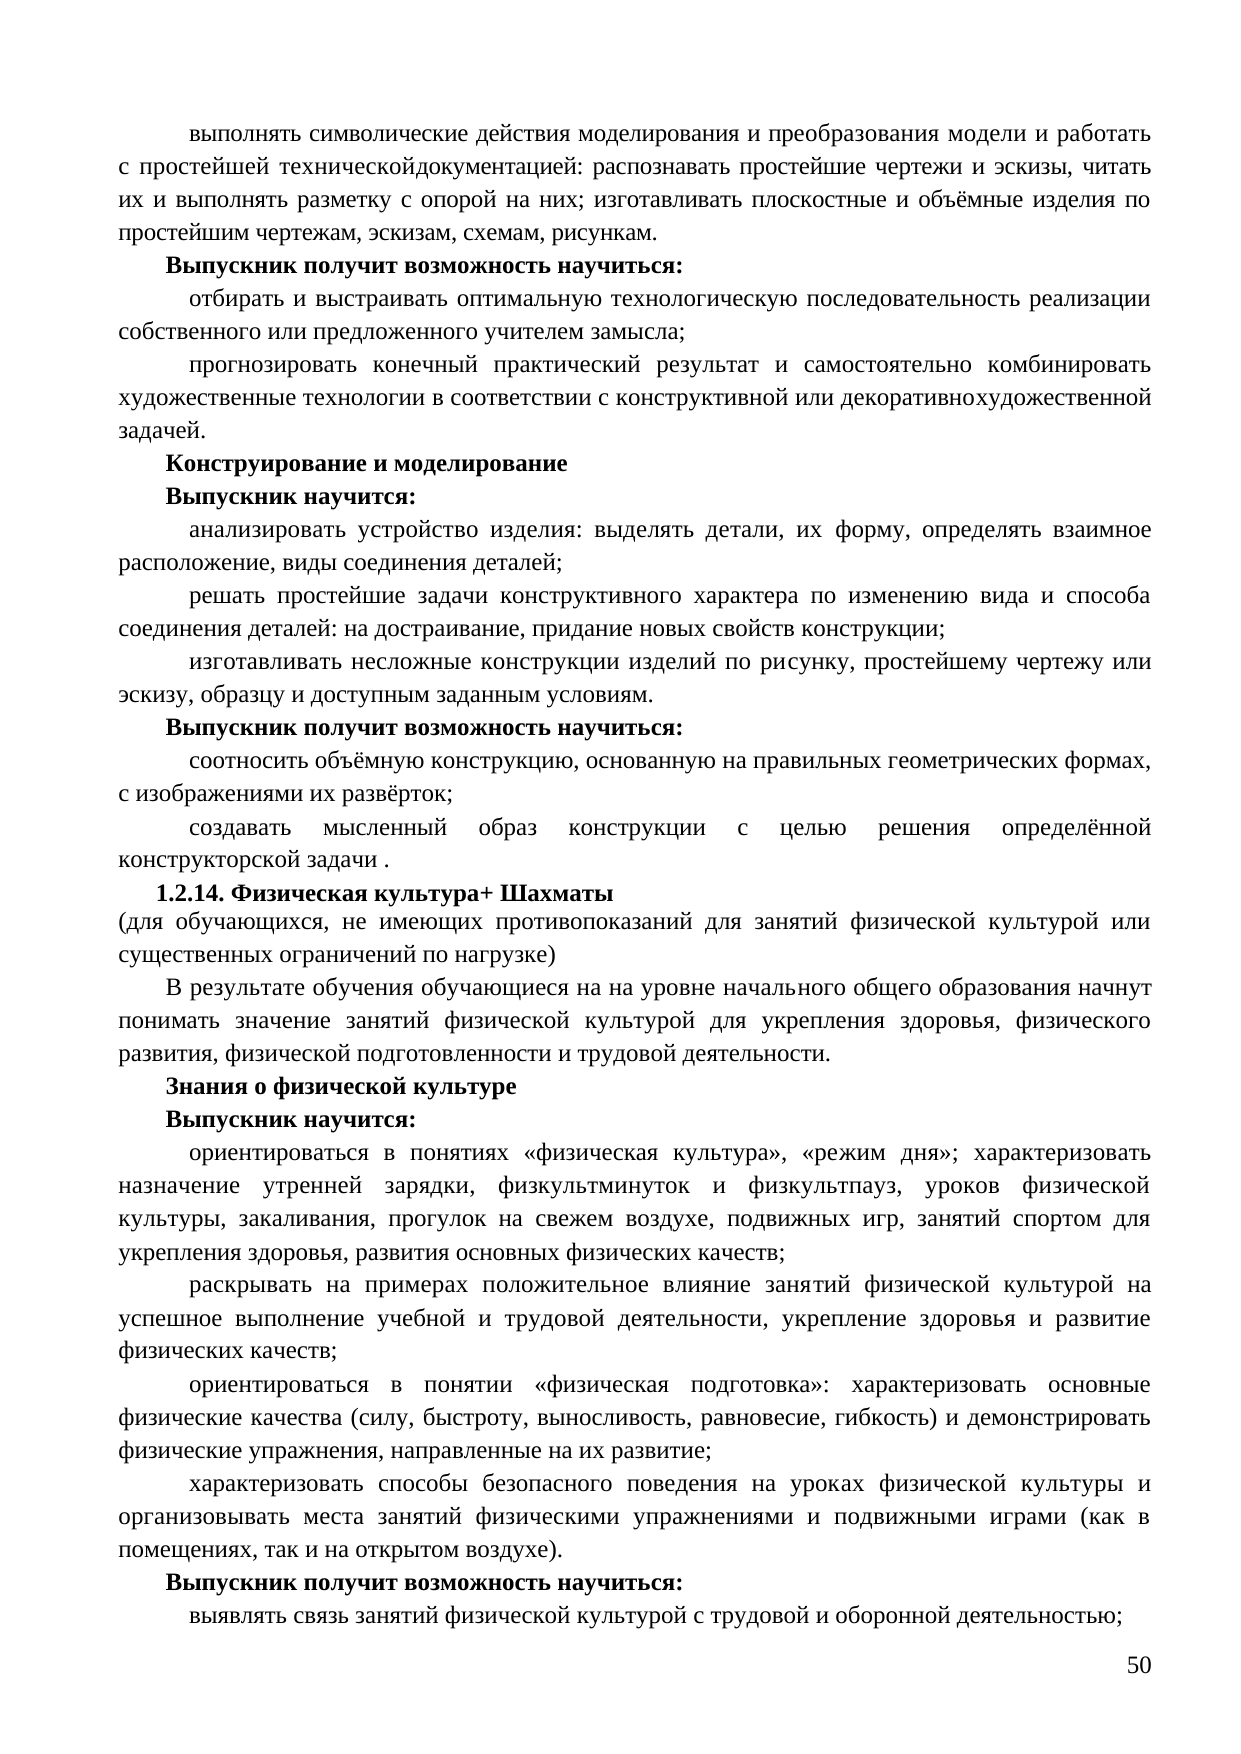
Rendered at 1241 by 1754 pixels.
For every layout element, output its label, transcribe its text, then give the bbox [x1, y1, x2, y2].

text выявлять связь занятий физической культурой с трудовой и оборонной деятельностью; [118, 1600, 1152, 1628]
text создавать мысленный образ конструкции с целью решения определённой конструкторской задачи . [118, 812, 1152, 873]
text ориентироваться в понятии «физическая подготовка»: характеризовать основные физические качества (силу, быстроту, выносливость, равновесие, гибкость) и демонстрировать физические упражнения, направленные на их развитие; [118, 1369, 1152, 1463]
text ориентироваться в понятиях «физическая культура», «режим дня»; характеризовать назначение утренней зарядки, физкультминуток и физкультпауз, уроков физической культуры, закаливания, прогулок на свежем воздухе, подвижных игр, занятий спортом для укрепления здоровья, развития основных физических качеств; [118, 1137, 1152, 1265]
text отбирать и выстраивать оптимальную технологическую последовательность реализации собственного или предложенного учителем замысла; [118, 283, 1152, 345]
text анализировать устройство изделия: выделять детали, их форму, определять взаимное расположение, виды соединения деталей; [118, 514, 1152, 576]
list Физическая культура+ Шахматы [156, 878, 1152, 906]
text прогнозировать конечный практический результат и самостоятельно комбинировать художественные технологии в соответствии с конструктивной или декоративно­художественной задачей. [118, 349, 1152, 444]
text Выпускник получит возможность научиться: [118, 250, 1152, 279]
text Знания о физической культуре [118, 1071, 1152, 1100]
text решать простейшие задачи конструктивного характера по изменению вида и способа соединения деталей: на достраивание, придание новых свойств конструкции; [118, 580, 1152, 642]
text Выпускник научится: [118, 481, 1152, 510]
text соотносить объёмную конструкцию, основанную на правильных геометрических формах, с изображениями их развёрток; [118, 746, 1152, 807]
text Выпускник научится: [118, 1104, 1152, 1133]
text Выпускник получит возможность научиться: [118, 1567, 1152, 1596]
text раскрывать на примерах положительное влияние занятий физической культурой на успешное выполнение учебной и трудовой деятельности, укрепление здоровья и развитие физических качеств; [118, 1269, 1152, 1364]
text характеризовать способы безопасного поведения на уроках физической культуры и организовывать места занятий физическими упражнениями и подвижными играми (как в помещениях, так и на открытом воздухе). [118, 1468, 1152, 1562]
text (для обучающихся, не имеющих противопоказаний для занятий физической культурой или существенных ограничений по нагрузке) [118, 906, 1152, 968]
text Конструирование и моделирование [118, 448, 1152, 477]
text выполнять символические действия моделирования и преобразования модели и работать с простейшей техническойдокументацией: распознавать простейшие чертежи и эскизы, читать их и выполнять разметку с опорой на них; изготавливать плоскостные и объёмные изделия по простейшим чертежам, эскизам, схемам, рисункам. [118, 118, 1152, 246]
text В результате обучения обучающиеся на на уровне начального общего образования начнут понимать значение занятий физической культурой для укрепления здоровья, физического развития, физической подготовленности и трудовой деятельности. [118, 972, 1152, 1067]
text изготавливать несложные конструкции изделий по рисунку, простейшему чертежу или эскизу, образцу и доступным заданным условиям. [118, 646, 1152, 708]
text Выпускник получит возможность научиться: [118, 712, 1152, 741]
